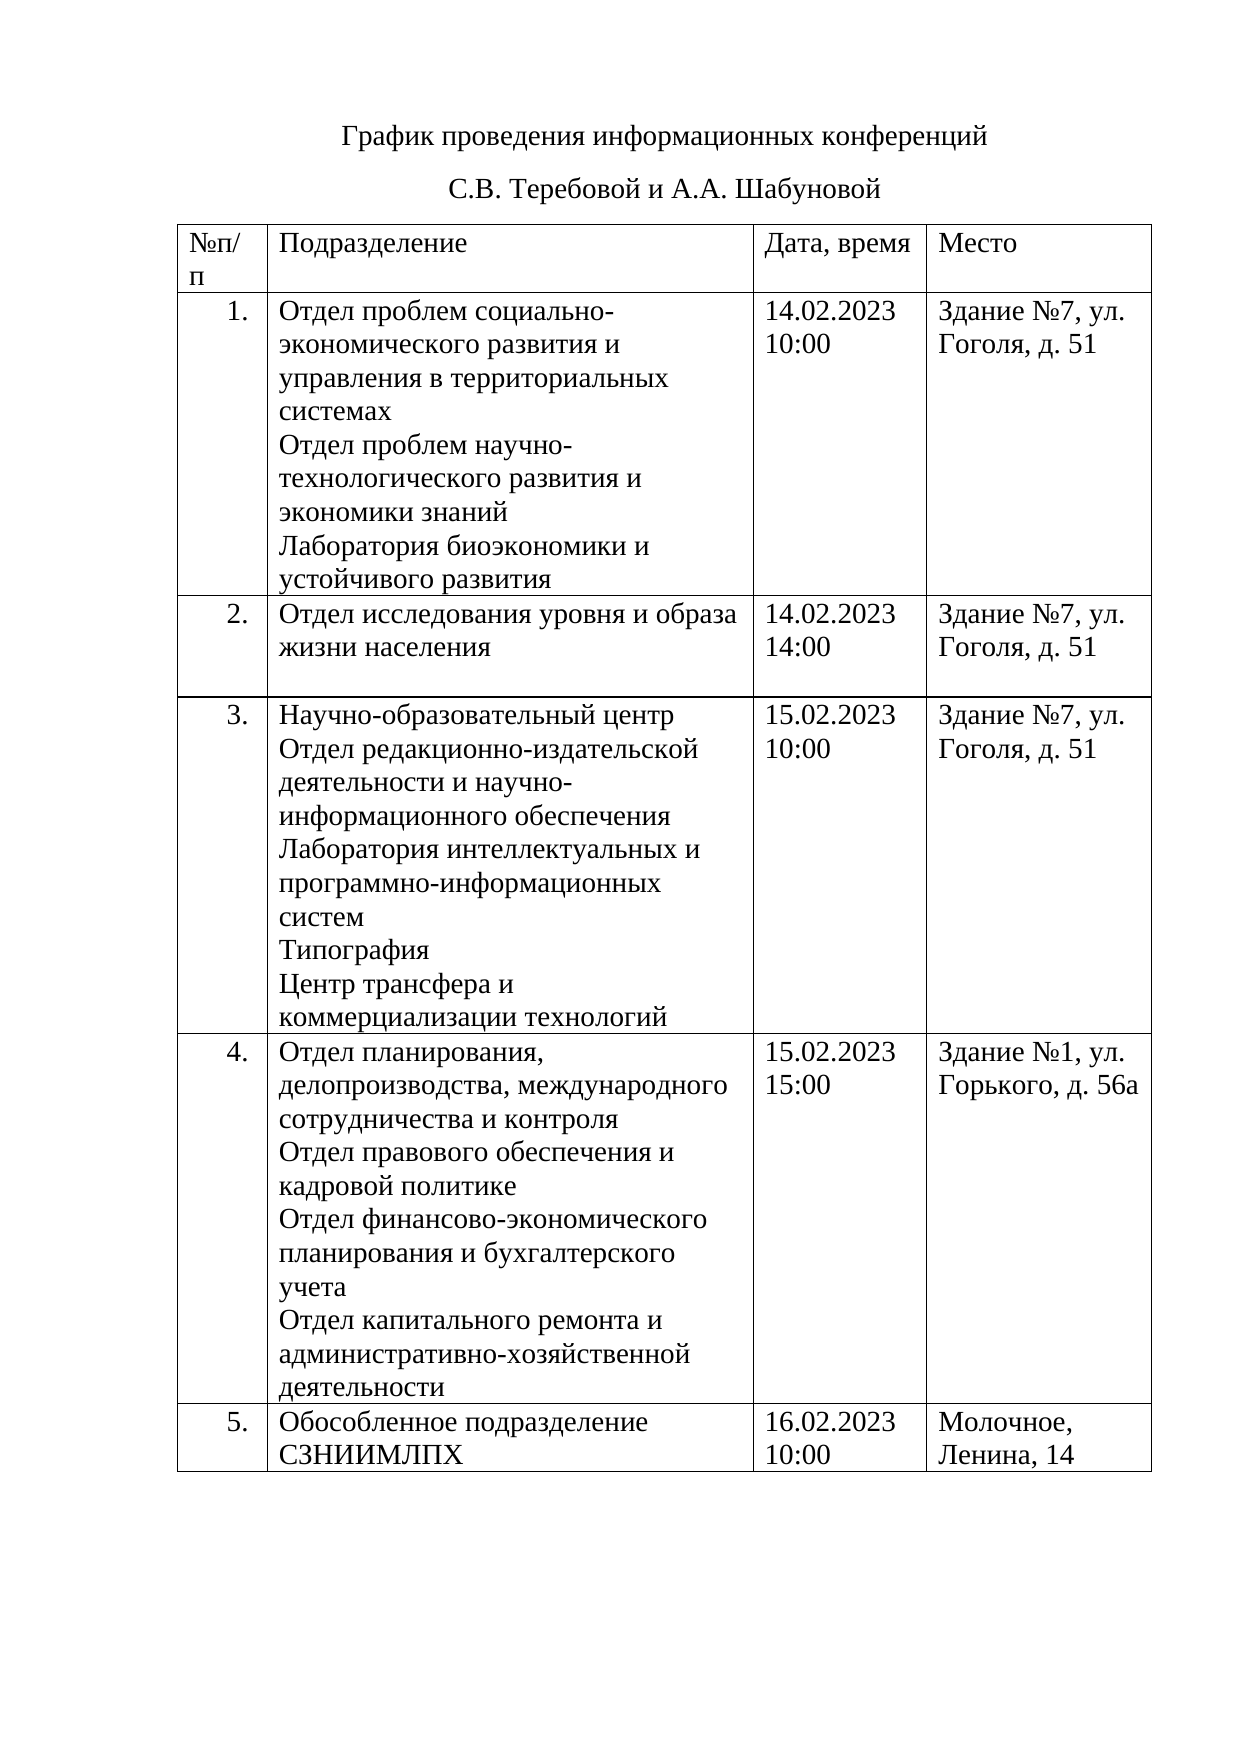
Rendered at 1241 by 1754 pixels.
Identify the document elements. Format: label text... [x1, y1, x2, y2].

table_header Дата, время [754, 225, 926, 292]
text С.В. Теребовой и А.А. Шабуновой [177, 171, 1152, 204]
table_cell Здание №7, ул. Гоголя, д. 51 [927, 596, 1151, 696]
table_header Подразделение [268, 225, 753, 292]
table_cell Отдел планирования, делопроизводства, международного сотрудничества и контроля Отдел правового обеспечения и кадровой политике Отдел финансово-экономического планирования и бухгалтерского учета Отдел капитального ремонта и административно-хозяйственной деятельности [268, 1034, 753, 1403]
table_cell Обособленное подразделение СЗНИИМЛПХ [268, 1404, 753, 1471]
table_header №п/п [178, 225, 267, 292]
table_cell Здание №1, ул. Горького, д. 56а [927, 1034, 1151, 1403]
table_cell Молочное, Ленина, 14 [927, 1404, 1151, 1471]
table_header Место [927, 225, 1151, 292]
table_cell [178, 293, 267, 595]
table_cell 15.02.2023 15:00 [754, 1034, 926, 1403]
table_cell Здание №7, ул. Гоголя, д. 51 [927, 293, 1151, 595]
text График проведения информационных конференций [177, 118, 1152, 152]
table_cell Здание №7, ул. Гоголя, д. 51 [927, 698, 1151, 1033]
table_cell [178, 1404, 267, 1471]
table_cell [178, 596, 267, 696]
table_cell 16.02.2023 10:00 [754, 1404, 926, 1471]
table_cell Отдел проблем социально-экономического развития и управления в территориальных системах Отдел проблем научно-технологического развития и экономики знаний Лаборатория биоэкономики и устойчивого развития [268, 293, 753, 595]
table_cell [178, 698, 267, 1033]
table_cell Научно-образовательный центр Отдел редакционно-издательской деятельности и научно-информационного обеспечения Лаборатория интеллектуальных и программно-информационных систем Типография Центр трансфера и коммерциализации технологий [268, 698, 753, 1033]
table_cell [178, 1034, 267, 1403]
table_cell 14.02.2023 10:00 [754, 293, 926, 595]
table_cell Отдел исследования уровня и образа жизни населения [268, 596, 753, 696]
table_cell 14.02.2023 14:00 [754, 596, 926, 696]
table_cell 15.02.2023 10:00 [754, 698, 926, 1033]
